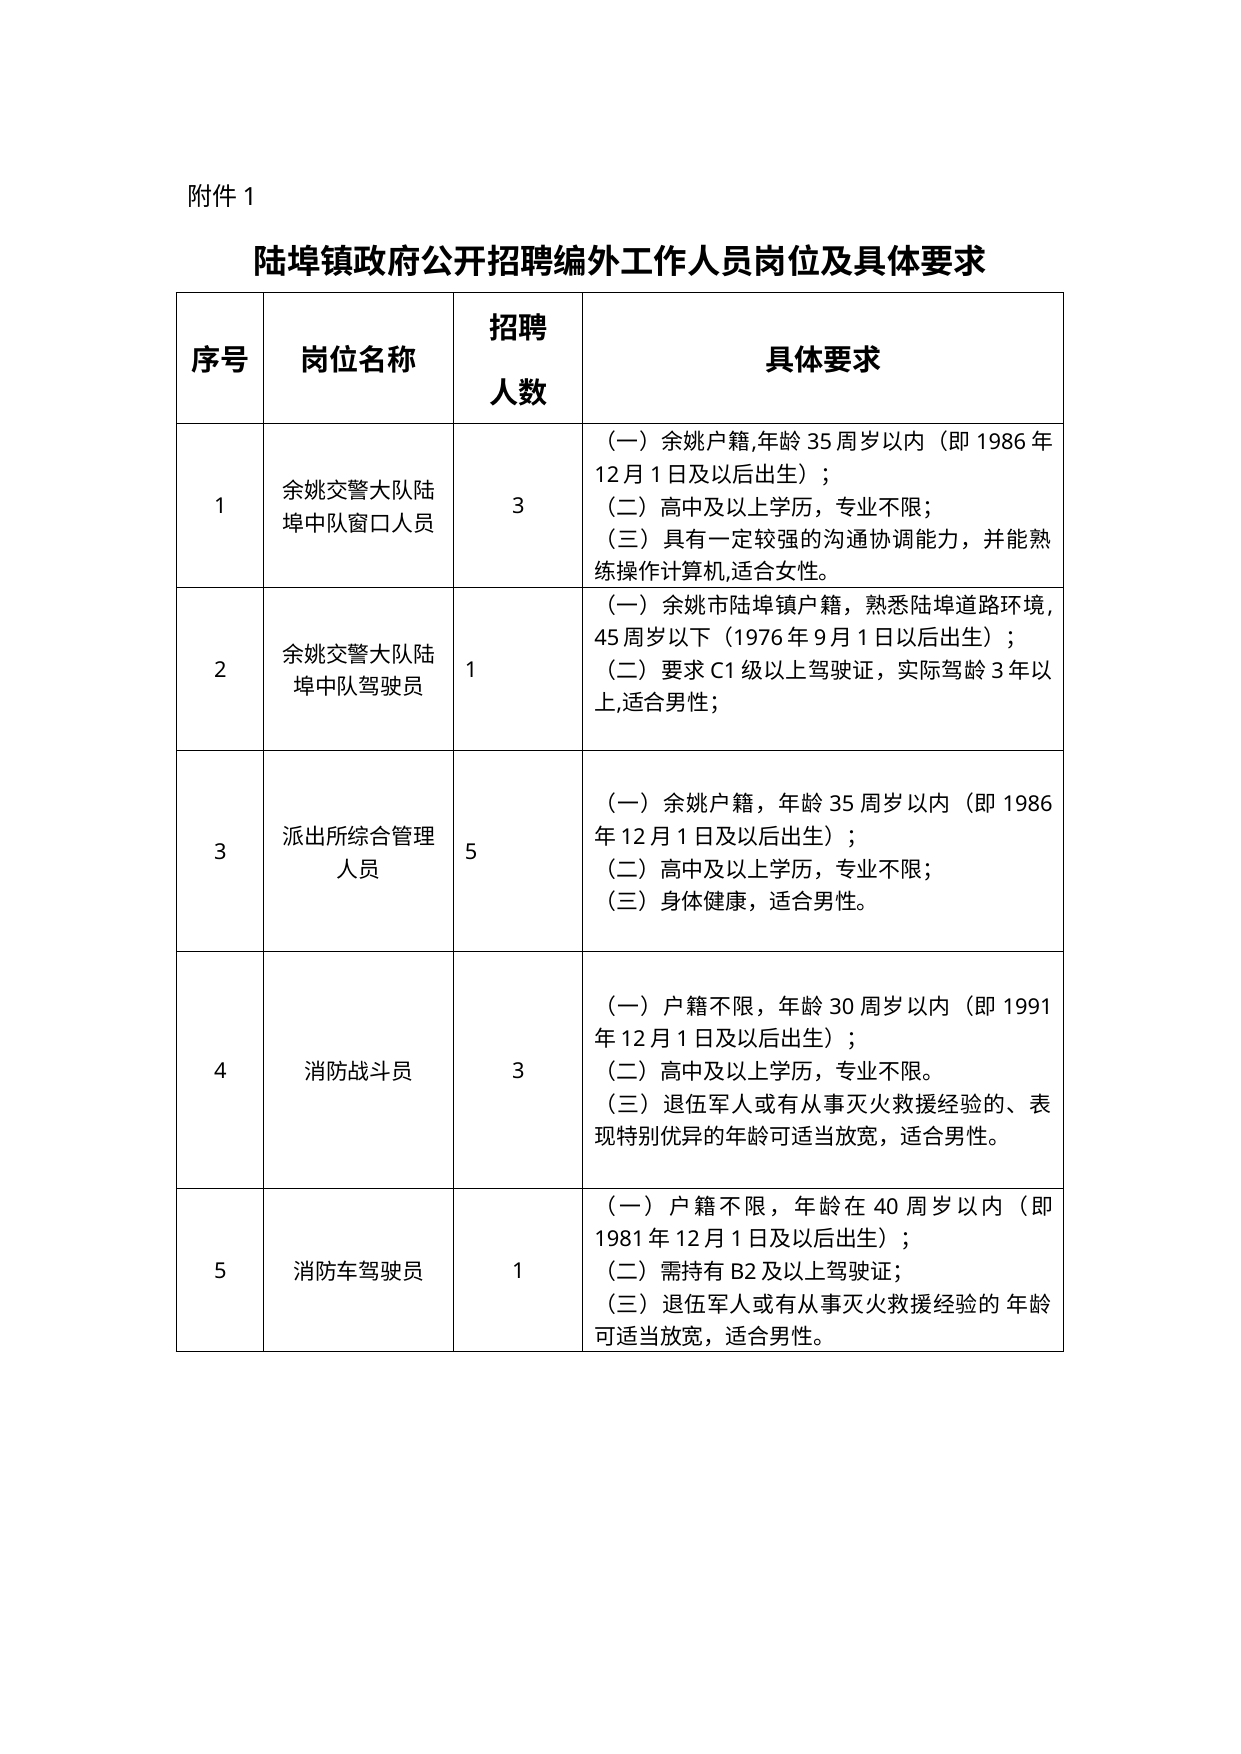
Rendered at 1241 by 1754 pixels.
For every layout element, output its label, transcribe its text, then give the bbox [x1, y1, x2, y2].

table_cell 余姚交警大队陆埠中队窗口人员 [264, 424, 453, 587]
table_header 招聘 人数 [454, 293, 582, 423]
table_cell （一）户籍不限，年龄在40周岁以内（即1981年12月1日及以后出生）； （二）需持有B2及以上驾驶证； （三）退伍军人或有从事灭火救援经验的 年龄可适当放宽，适合男性。 [583, 1189, 1063, 1351]
table_cell 5 [177, 1189, 263, 1351]
table_cell 1 [454, 1189, 582, 1351]
table_cell 4 [177, 952, 263, 1188]
table_cell 3 [177, 751, 263, 951]
table_header 具体要求 [583, 293, 1063, 423]
table_cell 1 [454, 588, 582, 750]
table_header 岗位名称 [264, 293, 453, 423]
table_cell （一）余姚户籍,年龄35周岁以内（即1986年12月1日及以后出生）； （二）高中及以上学历，专业不限； （三）具有一定较强的沟通协调能力，并能熟练操作计算机,适合女性。 [583, 424, 1063, 587]
table_cell 5 [454, 751, 582, 951]
table_cell （一）余姚户籍，年龄35周岁以内（即1986年12月1日及以后出生）； （二）高中及以上学历，专业不限； （三）身体健康，适合男性。 [583, 751, 1063, 951]
table_cell 派出所综合管理人员 [264, 751, 453, 951]
table_cell 1 [177, 424, 263, 587]
text 陆埠镇政府公开招聘编外工作人员岗位及具体要求 [187, 227, 1053, 292]
table_cell （一）余姚市陆埠镇户籍，熟悉陆埠道路环境, 45周岁以下（1976年9月1日以后出生）； （二）要求C1级以上驾驶证，实际驾龄3年以上,适合男性； [583, 588, 1063, 750]
table_cell 3 [454, 952, 582, 1188]
table_cell 3 [454, 424, 582, 587]
table_cell 余姚交警大队陆埠中队驾驶员 [264, 588, 453, 750]
table_cell （一）户籍不限，年龄30周岁以内（即1991年12月1日及以后出生）； （二）高中及以上学历，专业不限。 （三）退伍军人或有从事灭火救援经验的、表现特别优异的年龄可适当放宽，适合男性。 [583, 952, 1063, 1188]
table_cell 2 [177, 588, 263, 750]
table_header 序号 [177, 293, 263, 423]
table_cell 消防战斗员 [264, 952, 453, 1188]
text 附件1 [187, 162, 1053, 227]
table_cell 消防车驾驶员 [264, 1189, 453, 1351]
